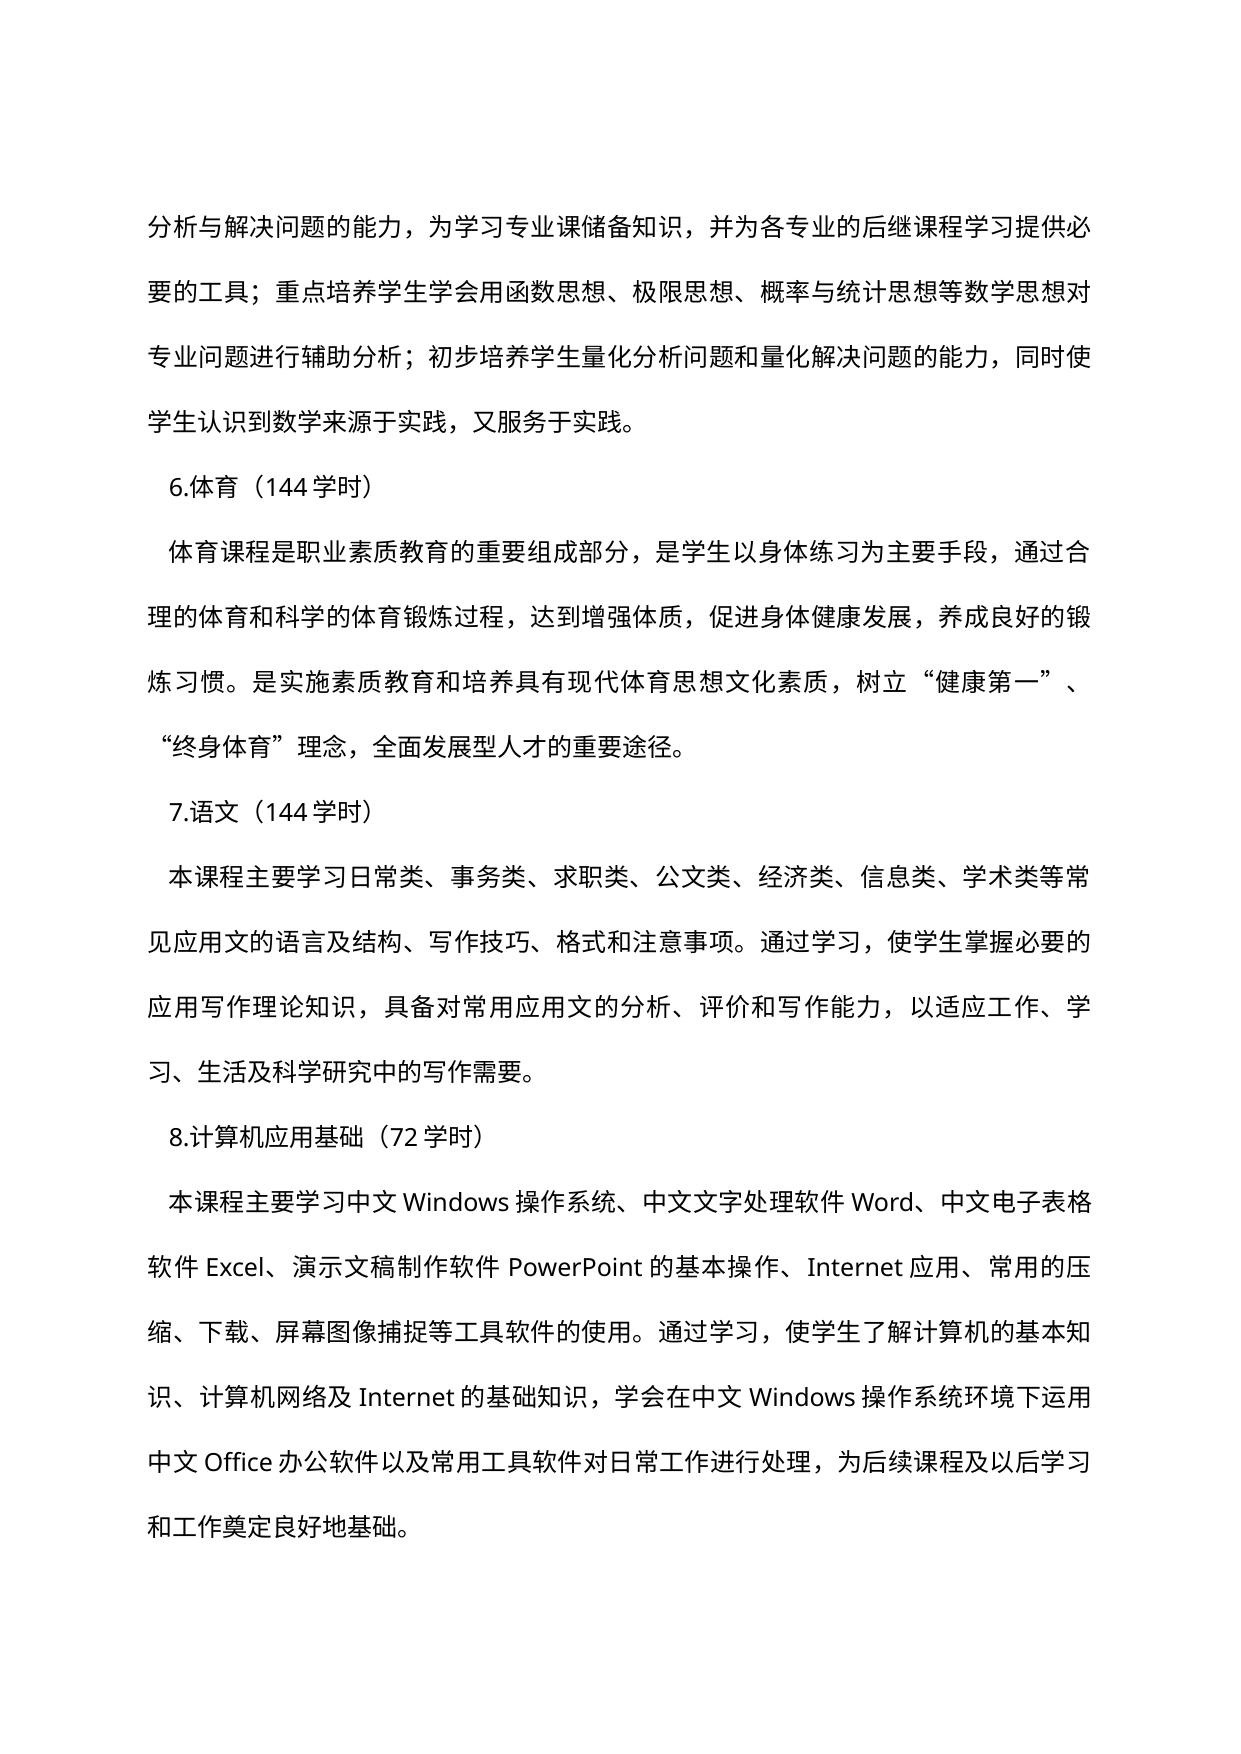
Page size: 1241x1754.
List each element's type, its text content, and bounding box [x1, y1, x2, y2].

text 本课程主要学习日常类、事务类、求职类、公文类、经济类、信息类、学术类等常见应用文的语言及结构、写作技巧、格式和注意事项。通过学习，使学生掌握必要的应用写作理论知识，具备对常用应用文的分析、评价和写作能力，以适应工作、学习、生活及科学研究中的写作需要。 [148, 843, 1093, 1103]
text 7.语文（144学时） [148, 778, 1093, 843]
text 6.体育（144学时） [148, 453, 1093, 518]
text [148, 193, 1093, 453]
text 本课程主要学习中文Windows操作系统、中文文字处理软件Word、中文电子表格软件Excel、演示文稿制作软件PowerPoint的基本操作、Internet应用、常用的压缩、下载、屏幕图像捕捉等工具软件的使用。通过学习，使学生了解计算机的基本知识、计算机网络及Internet的基础知识，学会在中文Windows操作系统环境下运用中文Office办公软件以及常用工具软件对日常工作进行处理，为后续课程及以后学习和工作奠定良好地基础。 [148, 1168, 1093, 1558]
text 8.计算机应用基础（72学时） [148, 1103, 1093, 1168]
text 体育课程是职业素质教育的重要组成部分，是学生以身体练习为主要手段，通过合理的体育和科学的体育锻炼过程，达到增强体质，促进身体健康发展，养成良好的锻炼习惯。是实施素质教育和培养具有现代体育思想文化素质，树立“健康第一”、“终身体育”理念，全面发展型人才的重要途径。 [148, 518, 1093, 778]
